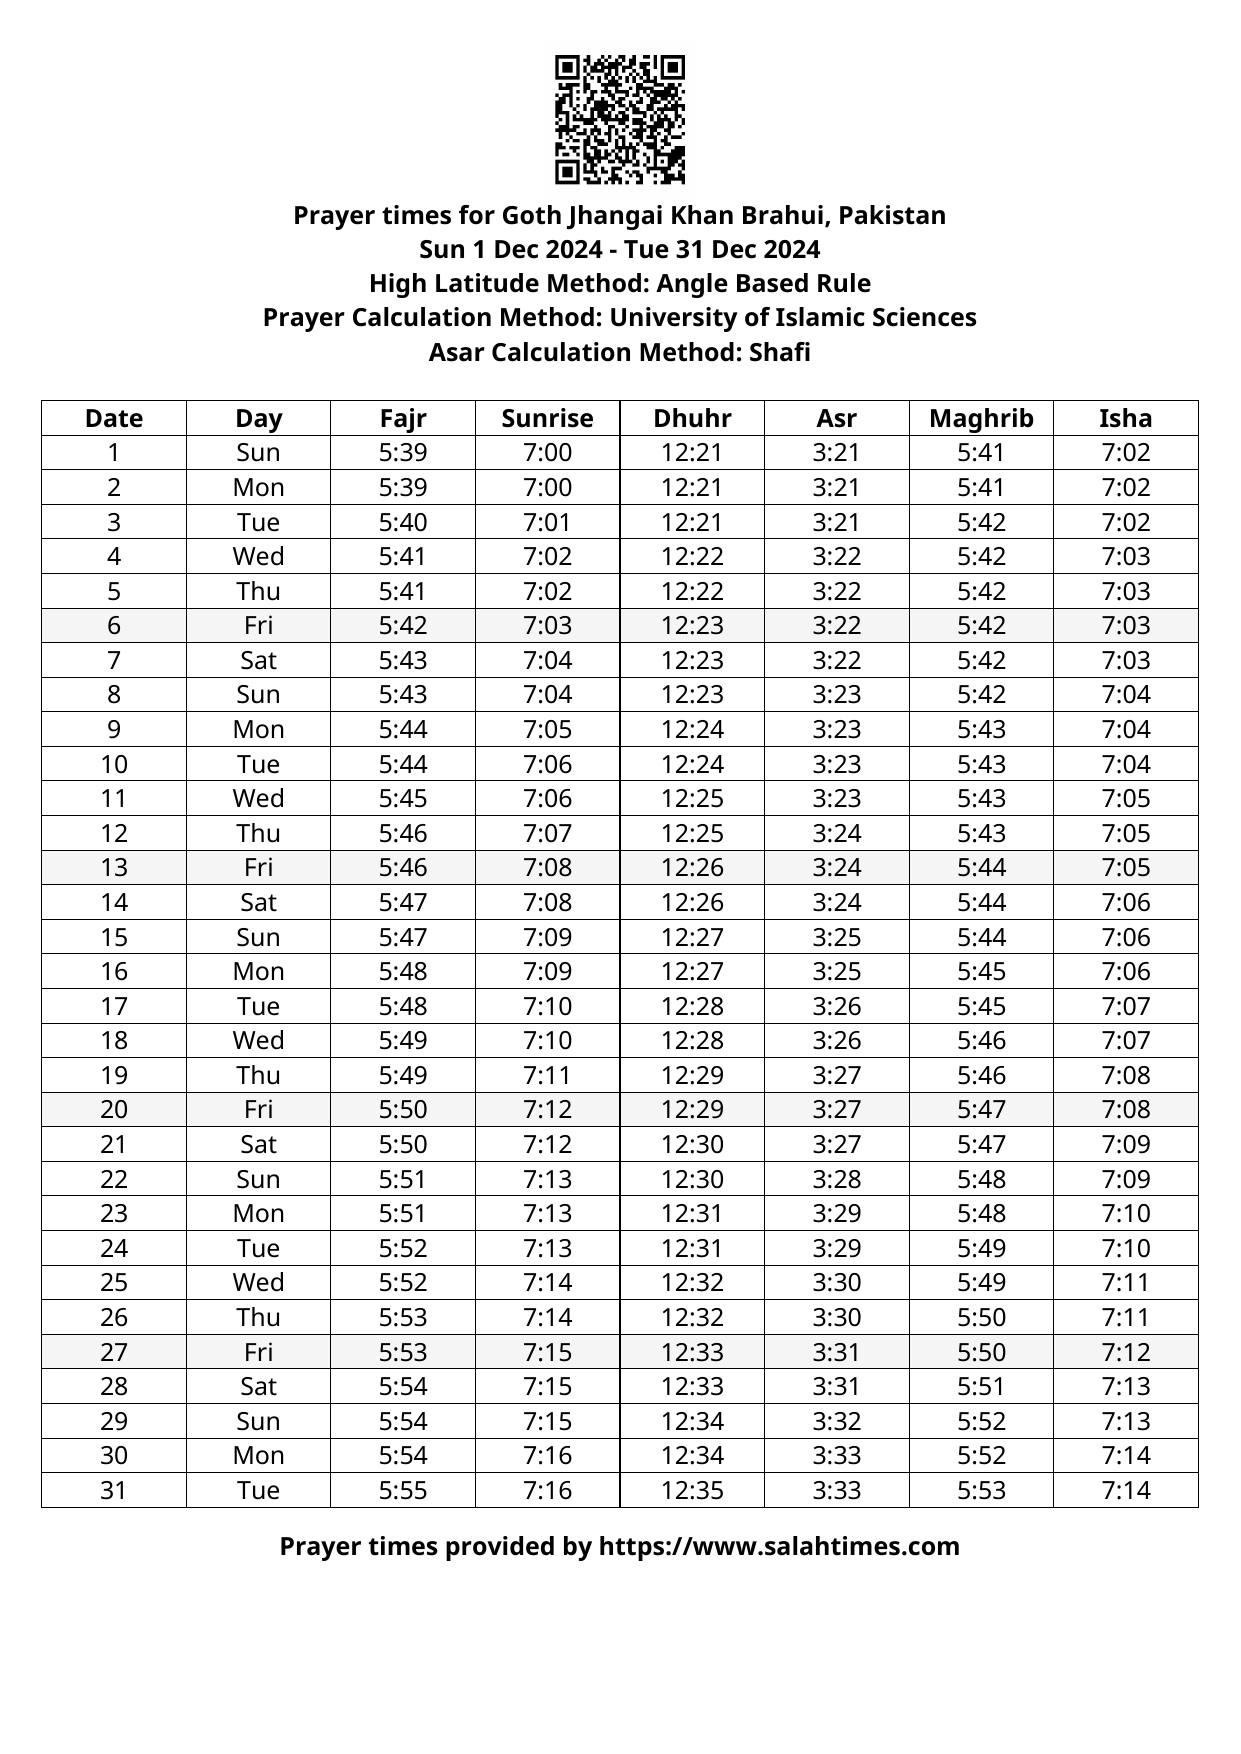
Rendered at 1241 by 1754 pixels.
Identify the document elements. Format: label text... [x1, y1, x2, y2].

table_header Fajr [331, 401, 475, 434]
table_cell 5:51 [910, 1369, 1053, 1403]
table_cell 12:32 [621, 1300, 764, 1334]
table_cell Mon [187, 712, 330, 746]
table_cell 5:52 [910, 1404, 1053, 1437]
table_cell 12:25 [621, 781, 764, 815]
table_cell 7:09 [1054, 1162, 1198, 1195]
table_cell Sun [187, 678, 330, 711]
table_cell 7:09 [476, 920, 619, 953]
table_cell 7:03 [1054, 643, 1198, 677]
table_cell 7:08 [1054, 1093, 1198, 1126]
table_cell 13 [42, 851, 186, 884]
table_cell 7:09 [1054, 1127, 1198, 1161]
table_cell 5:42 [910, 643, 1053, 677]
table_cell Thu [187, 1300, 330, 1334]
table_cell 15 [42, 920, 186, 953]
table_cell 3:23 [765, 747, 909, 780]
table_cell 12:21 [621, 470, 764, 504]
table_cell 3:33 [765, 1439, 909, 1472]
table_cell 5:41 [331, 574, 475, 607]
table_cell Tue [187, 989, 330, 1022]
table_cell 7:07 [476, 816, 619, 849]
table_cell 3:28 [765, 1162, 909, 1195]
table_cell 7:02 [1054, 470, 1198, 504]
table_cell 20 [42, 1093, 186, 1126]
table_cell 7:05 [476, 712, 619, 746]
table_cell 12:23 [621, 609, 764, 642]
table_cell 7:08 [476, 885, 619, 919]
table_cell 3:21 [765, 436, 909, 469]
table_cell 14 [42, 885, 186, 919]
table_cell 7:04 [476, 678, 619, 711]
table_cell 5:52 [331, 1231, 475, 1264]
table_cell Wed [187, 539, 330, 573]
table_cell 27 [42, 1335, 186, 1368]
table_cell 11 [42, 781, 186, 815]
table_cell 23 [42, 1196, 186, 1230]
table_cell 3:31 [765, 1369, 909, 1403]
table_cell 12:24 [621, 712, 764, 746]
table_cell 3:21 [765, 470, 909, 504]
table_cell 12:25 [621, 816, 764, 849]
table_cell 5:48 [910, 1162, 1053, 1195]
table_cell 3:26 [765, 1024, 909, 1057]
table_cell Sat [187, 885, 330, 919]
table_cell 5:48 [331, 989, 475, 1022]
table_cell 7:02 [476, 539, 619, 573]
table_cell 7:06 [1054, 954, 1198, 988]
text Prayer times provided by https://www.salahtimes.com [42, 1528, 1198, 1563]
table_cell 7:01 [476, 505, 619, 538]
table_cell 7:08 [1054, 1058, 1198, 1092]
table_cell 12:30 [621, 1127, 764, 1161]
table_cell 7:14 [1054, 1439, 1198, 1472]
table_cell 3:21 [765, 505, 909, 538]
table_cell 28 [42, 1369, 186, 1403]
table_cell 7:02 [1054, 436, 1198, 469]
text High Latitude Method: Angle Based Rule [42, 266, 1198, 300]
table_cell 7:15 [476, 1369, 619, 1403]
table_cell Tue [187, 747, 330, 780]
table_cell 26 [42, 1300, 186, 1334]
table_cell 25 [42, 1266, 186, 1299]
table_cell 3:30 [765, 1266, 909, 1299]
table_cell 7:06 [1054, 885, 1198, 919]
table_cell 5:50 [331, 1127, 475, 1161]
table_cell 2 [42, 470, 186, 504]
table_cell 3:25 [765, 920, 909, 953]
table_cell 6 [42, 609, 186, 642]
table_cell 5:44 [331, 712, 475, 746]
table_header Maghrib [910, 401, 1053, 434]
table_cell 7:04 [1054, 678, 1198, 711]
table_cell 7:11 [476, 1058, 619, 1092]
table_cell 12:34 [621, 1404, 764, 1437]
table_cell 21 [42, 1127, 186, 1161]
table_cell 7:14 [476, 1266, 619, 1299]
table_cell 5:43 [910, 816, 1053, 849]
text Asar Calculation Method: Shafi [42, 334, 1198, 368]
table_cell Fri [187, 1093, 330, 1126]
table_cell 7:05 [1054, 816, 1198, 849]
table_cell 12:26 [621, 885, 764, 919]
table_cell 1 [42, 436, 186, 469]
table_cell 22 [42, 1162, 186, 1195]
table_cell 7:14 [476, 1300, 619, 1334]
table_cell 5:53 [910, 1473, 1053, 1507]
table_cell 12:21 [621, 505, 764, 538]
table_cell 3:23 [765, 712, 909, 746]
table_cell 3:23 [765, 781, 909, 815]
table_cell 10 [42, 747, 186, 780]
table_cell 7:07 [1054, 1024, 1198, 1057]
table_cell 5 [42, 574, 186, 607]
table_cell Tue [187, 1231, 330, 1264]
table_cell 12:30 [621, 1162, 764, 1195]
table_cell 7:15 [476, 1335, 619, 1368]
table_cell 7:13 [476, 1231, 619, 1264]
table_cell 7:02 [476, 574, 619, 607]
table_cell 12:31 [621, 1196, 764, 1230]
table_cell Fri [187, 851, 330, 884]
table_cell 3:29 [765, 1196, 909, 1230]
table_cell 3:24 [765, 885, 909, 919]
table_cell 12:26 [621, 851, 764, 884]
table_cell 7:13 [476, 1162, 619, 1195]
table_cell 16 [42, 954, 186, 988]
table_cell 7:04 [1054, 747, 1198, 780]
table_cell 5:42 [910, 505, 1053, 538]
text Prayer Calculation Method: University of Islamic Sciences [42, 300, 1198, 334]
table_cell 5:44 [910, 920, 1053, 953]
table_cell 12:24 [621, 747, 764, 780]
table_cell 5:45 [910, 954, 1053, 988]
table_cell Thu [187, 816, 330, 849]
table_cell 5:44 [910, 885, 1053, 919]
table_cell 5:54 [331, 1439, 475, 1472]
table_cell Fri [187, 1335, 330, 1368]
table_cell 12:32 [621, 1266, 764, 1299]
table_cell 12:21 [621, 436, 764, 469]
table_cell 3:22 [765, 539, 909, 573]
table_cell 7:09 [476, 954, 619, 988]
table_cell 3:32 [765, 1404, 909, 1437]
table_cell 7:04 [1054, 712, 1198, 746]
picture [542, 41, 699, 198]
table_cell Sun [187, 920, 330, 953]
table_cell 3:33 [765, 1473, 909, 1507]
table_cell 5:43 [910, 712, 1053, 746]
table_cell 3:22 [765, 574, 909, 607]
table_cell 5:44 [910, 851, 1053, 884]
table_cell 7:02 [1054, 505, 1198, 538]
table_cell 12:28 [621, 989, 764, 1022]
table_cell Mon [187, 1196, 330, 1230]
table_cell 5:43 [910, 781, 1053, 815]
table_cell 7:05 [1054, 781, 1198, 815]
table_cell 3:25 [765, 954, 909, 988]
table_cell 3:27 [765, 1127, 909, 1161]
table_cell 31 [42, 1473, 186, 1507]
table_cell 7:11 [1054, 1266, 1198, 1299]
table_cell 12:35 [621, 1473, 764, 1507]
table_cell Sat [187, 643, 330, 677]
table_cell 12:33 [621, 1335, 764, 1368]
table_cell 12 [42, 816, 186, 849]
table_cell 12:29 [621, 1058, 764, 1092]
table_cell 12:27 [621, 920, 764, 953]
table_cell Tue [187, 505, 330, 538]
table_cell 5:41 [331, 539, 475, 573]
table_cell 3:30 [765, 1300, 909, 1334]
table_cell Sun [187, 1162, 330, 1195]
table_cell 5:49 [910, 1231, 1053, 1264]
table_cell 5:42 [910, 678, 1053, 711]
table_cell Mon [187, 470, 330, 504]
table_cell 5:50 [910, 1335, 1053, 1368]
text Sun 1 Dec 2024 - Tue 31 Dec 2024 [42, 232, 1198, 266]
table_cell 7:16 [476, 1473, 619, 1507]
table_cell 5:43 [910, 747, 1053, 780]
table_cell 5:53 [331, 1300, 475, 1334]
table_cell 5:46 [331, 851, 475, 884]
table_cell 18 [42, 1024, 186, 1057]
table_cell 12:28 [621, 1024, 764, 1057]
table_cell 5:45 [331, 781, 475, 815]
table_cell 7:06 [1054, 920, 1198, 953]
table_cell 7:06 [476, 781, 619, 815]
table_cell 3:27 [765, 1093, 909, 1126]
table_cell Mon [187, 1439, 330, 1472]
table_cell 5:49 [331, 1058, 475, 1092]
table_cell Tue [187, 1473, 330, 1507]
table_cell 7:08 [476, 851, 619, 884]
table_cell 9 [42, 712, 186, 746]
table_cell 5:47 [331, 885, 475, 919]
table_cell 5:39 [331, 470, 475, 504]
table_cell 5:54 [331, 1404, 475, 1437]
table_cell 5:54 [331, 1369, 475, 1403]
table_cell 3:26 [765, 989, 909, 1022]
table_cell 7:13 [476, 1196, 619, 1230]
table_cell 12:31 [621, 1231, 764, 1264]
table_cell 5:42 [910, 574, 1053, 607]
table_cell Wed [187, 1266, 330, 1299]
table_cell 7:10 [476, 1024, 619, 1057]
table_cell Sat [187, 1127, 330, 1161]
table_cell 5:50 [910, 1300, 1053, 1334]
table_cell 7:03 [1054, 539, 1198, 573]
table_cell 7:12 [476, 1127, 619, 1161]
table_cell 5:46 [910, 1024, 1053, 1057]
table_cell Sun [187, 436, 330, 469]
table_cell Sat [187, 1369, 330, 1403]
table_cell Wed [187, 1024, 330, 1057]
table_cell 5:47 [910, 1127, 1053, 1161]
table_cell 7:00 [476, 436, 619, 469]
table_cell 5:45 [910, 989, 1053, 1022]
table_cell 5:51 [331, 1162, 475, 1195]
table_cell 3:22 [765, 609, 909, 642]
table_header Date [42, 401, 186, 434]
table_header Dhuhr [621, 401, 764, 434]
table_cell 7:12 [1054, 1335, 1198, 1368]
table_cell 5:41 [910, 436, 1053, 469]
table_cell 12:33 [621, 1369, 764, 1403]
table_cell 5:42 [331, 609, 475, 642]
table_cell 7:03 [1054, 574, 1198, 607]
table_cell 5:52 [910, 1439, 1053, 1472]
table_cell 7:11 [1054, 1300, 1198, 1334]
table_cell Sun [187, 1404, 330, 1437]
table_header Sunrise [476, 401, 619, 434]
table_cell 7:13 [1054, 1404, 1198, 1437]
table_cell 12:29 [621, 1093, 764, 1126]
table_cell 5:47 [910, 1093, 1053, 1126]
table_cell 5:47 [331, 920, 475, 953]
table_cell Wed [187, 781, 330, 815]
table_cell Mon [187, 954, 330, 988]
table_cell 7:15 [476, 1404, 619, 1437]
table_cell 5:43 [331, 643, 475, 677]
table_cell 19 [42, 1058, 186, 1092]
table_cell 5:46 [331, 816, 475, 849]
table_cell 7 [42, 643, 186, 677]
table_cell 7:13 [1054, 1369, 1198, 1403]
table_cell 5:42 [910, 609, 1053, 642]
table_header Day [187, 401, 330, 434]
table_header Isha [1054, 401, 1198, 434]
table_cell 7:03 [1054, 609, 1198, 642]
table_cell 12:23 [621, 643, 764, 677]
table_cell 3:23 [765, 678, 909, 711]
table_cell 5:41 [910, 470, 1053, 504]
table_cell 17 [42, 989, 186, 1022]
table_cell 7:10 [1054, 1196, 1198, 1230]
table_cell 3:24 [765, 816, 909, 849]
table_cell 7:14 [1054, 1473, 1198, 1507]
table_cell 7:10 [1054, 1231, 1198, 1264]
table_cell 5:52 [331, 1266, 475, 1299]
table_cell 8 [42, 678, 186, 711]
table_cell 7:16 [476, 1439, 619, 1472]
table_cell 12:22 [621, 574, 764, 607]
table_cell 5:39 [331, 436, 475, 469]
table_cell 12:23 [621, 678, 764, 711]
table_cell 12:27 [621, 954, 764, 988]
table_header Asr [765, 401, 909, 434]
table_cell 3:22 [765, 643, 909, 677]
table_cell 7:10 [476, 989, 619, 1022]
table_cell Thu [187, 574, 330, 607]
table_cell 7:04 [476, 643, 619, 677]
table_cell 7:05 [1054, 851, 1198, 884]
table_cell 5:43 [331, 678, 475, 711]
table_cell 5:53 [331, 1335, 475, 1368]
table_cell 3 [42, 505, 186, 538]
table_cell 12:22 [621, 539, 764, 573]
table_cell 24 [42, 1231, 186, 1264]
table_cell 7:06 [476, 747, 619, 780]
table_cell 5:44 [331, 747, 475, 780]
table_cell 7:03 [476, 609, 619, 642]
table_cell 5:51 [331, 1196, 475, 1230]
table_cell 7:07 [1054, 989, 1198, 1022]
table_cell 29 [42, 1404, 186, 1437]
table_cell Thu [187, 1058, 330, 1092]
table_cell 12:34 [621, 1439, 764, 1472]
table_cell 5:50 [331, 1093, 475, 1126]
table_cell 5:48 [910, 1196, 1053, 1230]
table_cell 7:12 [476, 1093, 619, 1126]
table_cell Fri [187, 609, 330, 642]
table_cell 5:49 [331, 1024, 475, 1057]
table_cell 5:40 [331, 505, 475, 538]
table_cell 3:24 [765, 851, 909, 884]
table_cell 30 [42, 1439, 186, 1472]
table_cell 5:48 [331, 954, 475, 988]
table_cell 3:27 [765, 1058, 909, 1092]
table_cell 5:49 [910, 1266, 1053, 1299]
text Prayer times for Goth Jhangai Khan Brahui, Pakistan [42, 198, 1198, 232]
table_cell 5:55 [331, 1473, 475, 1507]
table_cell 3:31 [765, 1335, 909, 1368]
table_cell 5:46 [910, 1058, 1053, 1092]
table_cell 7:00 [476, 470, 619, 504]
table_cell 3:29 [765, 1231, 909, 1264]
table_cell 5:42 [910, 539, 1053, 573]
table_cell 4 [42, 539, 186, 573]
